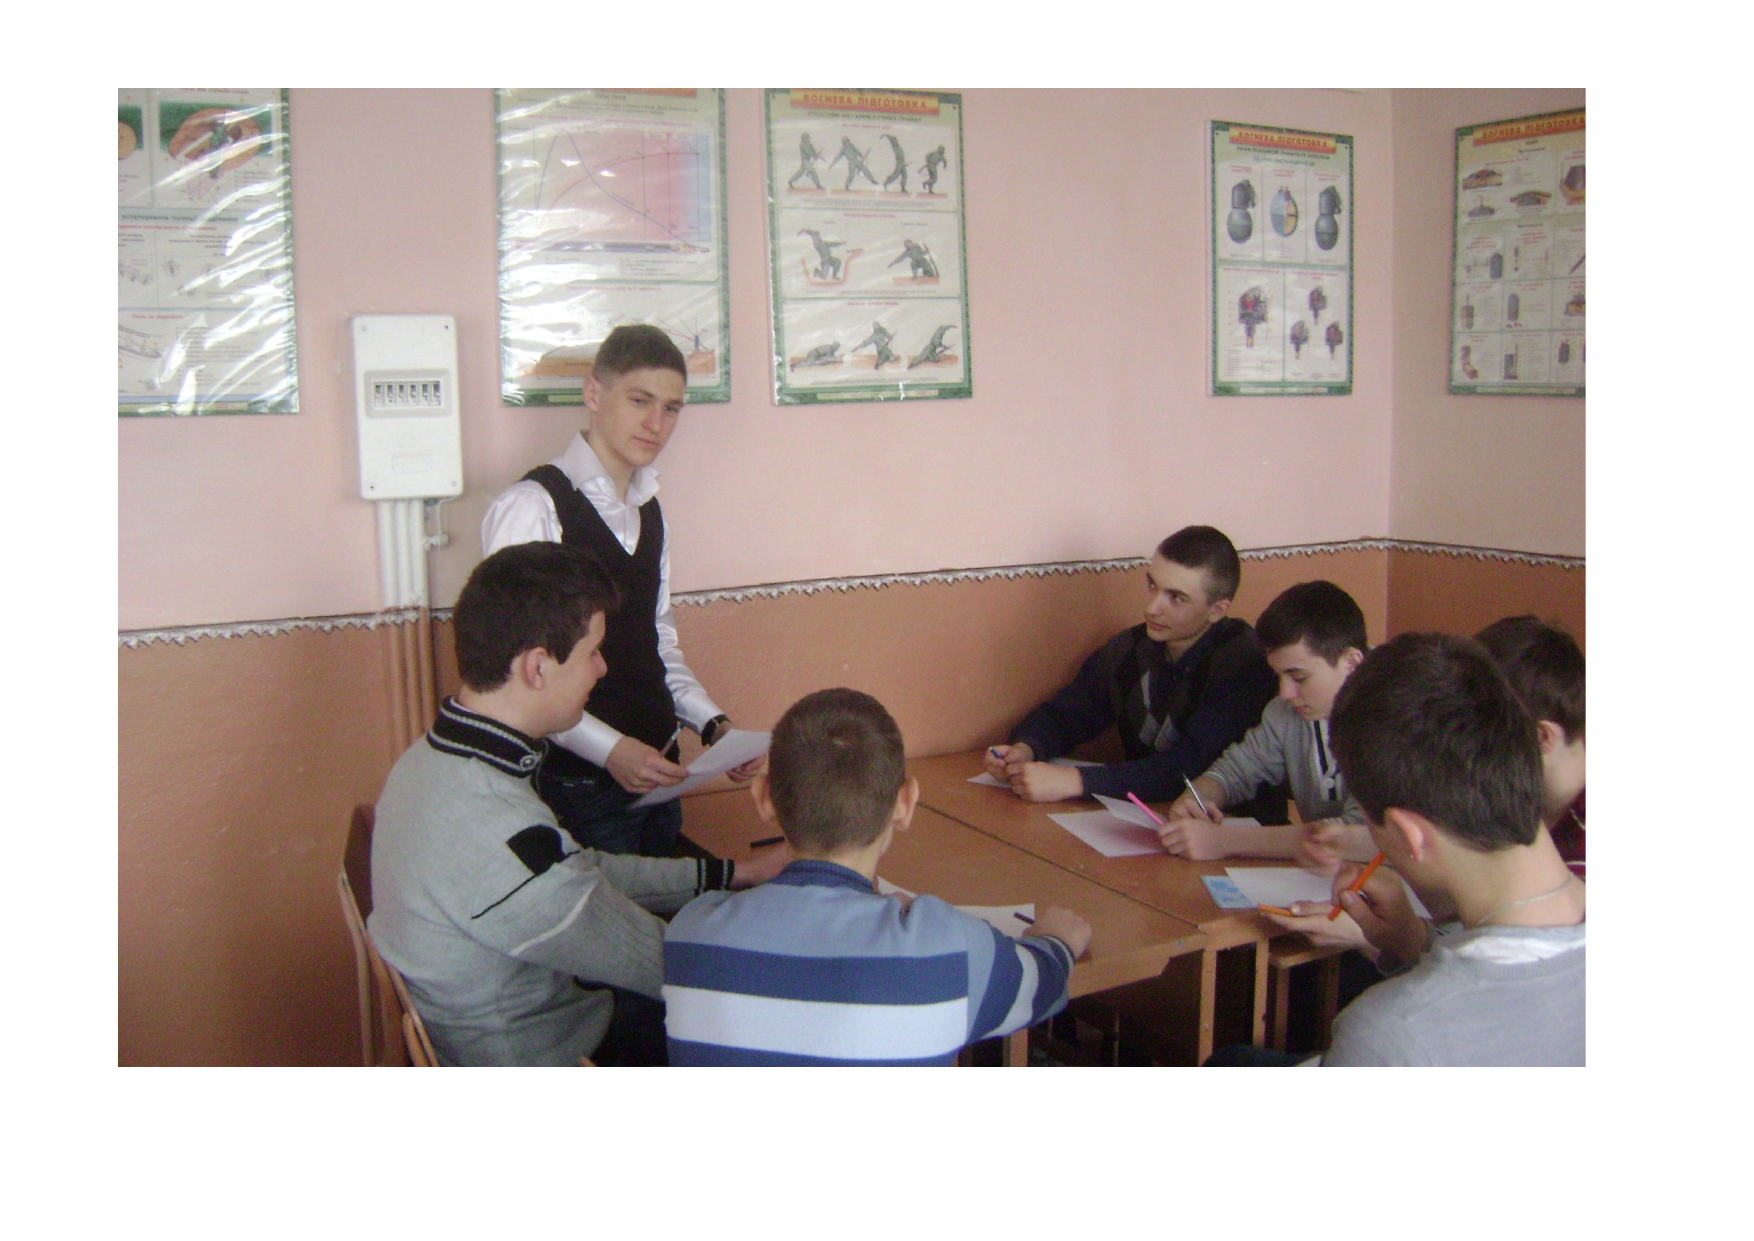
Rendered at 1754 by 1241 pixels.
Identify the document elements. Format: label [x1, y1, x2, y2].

picture [118, 88, 1586, 1067]
